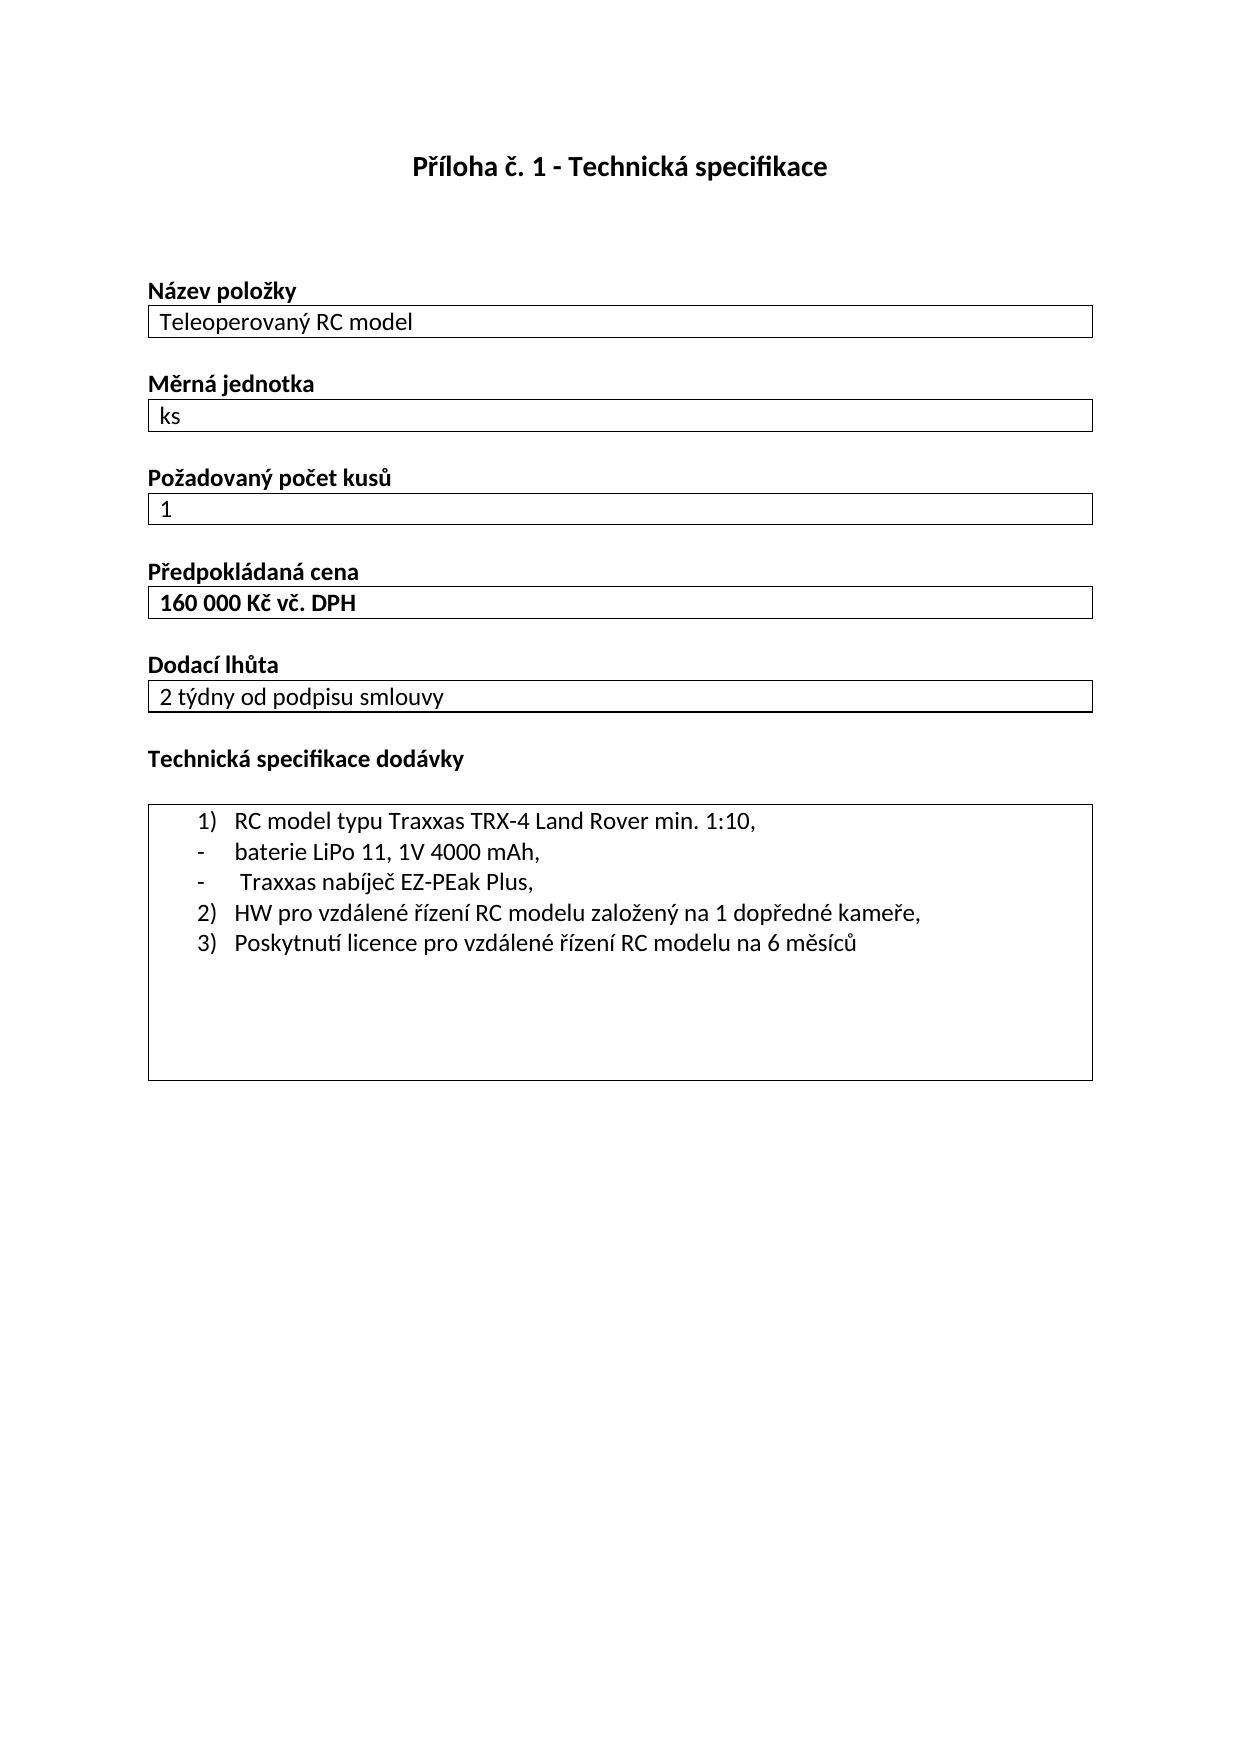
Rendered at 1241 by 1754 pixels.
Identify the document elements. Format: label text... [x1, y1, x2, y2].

table_header 2 týdny od podpisu smlouvy [149, 681, 1092, 711]
text Předpokládaná cena [148, 556, 1093, 586]
text Dodací lhůta [148, 649, 1093, 680]
table_header 160 000 Kč vč. DPH [149, 587, 1092, 618]
text Měrná jednotka [148, 368, 1093, 399]
table_header 1 [149, 494, 1092, 524]
table_header Teleoperovaný RC model [149, 306, 1092, 337]
text Technická specifikace dodávky [148, 743, 1093, 773]
text Příloha č. 1 - Technická specifikace [148, 148, 1093, 183]
text Název položky [148, 275, 1093, 305]
table_header ks [149, 400, 1092, 431]
text Požadovaný počet kusů [148, 462, 1093, 493]
table_header RC model typu Traxxas TRX-4 Land Rover min. 1:10, baterie LiPo 11, 1V 4000 mAh, Traxxas nabíječ EZ-PEak Plus, HW pro vzdálené řízení RC modelu založený na 1 dopředné kameře, Poskytnutí licence pro vzdálené řízení RC modelu na 6 měsíců [149, 805, 1092, 1080]
